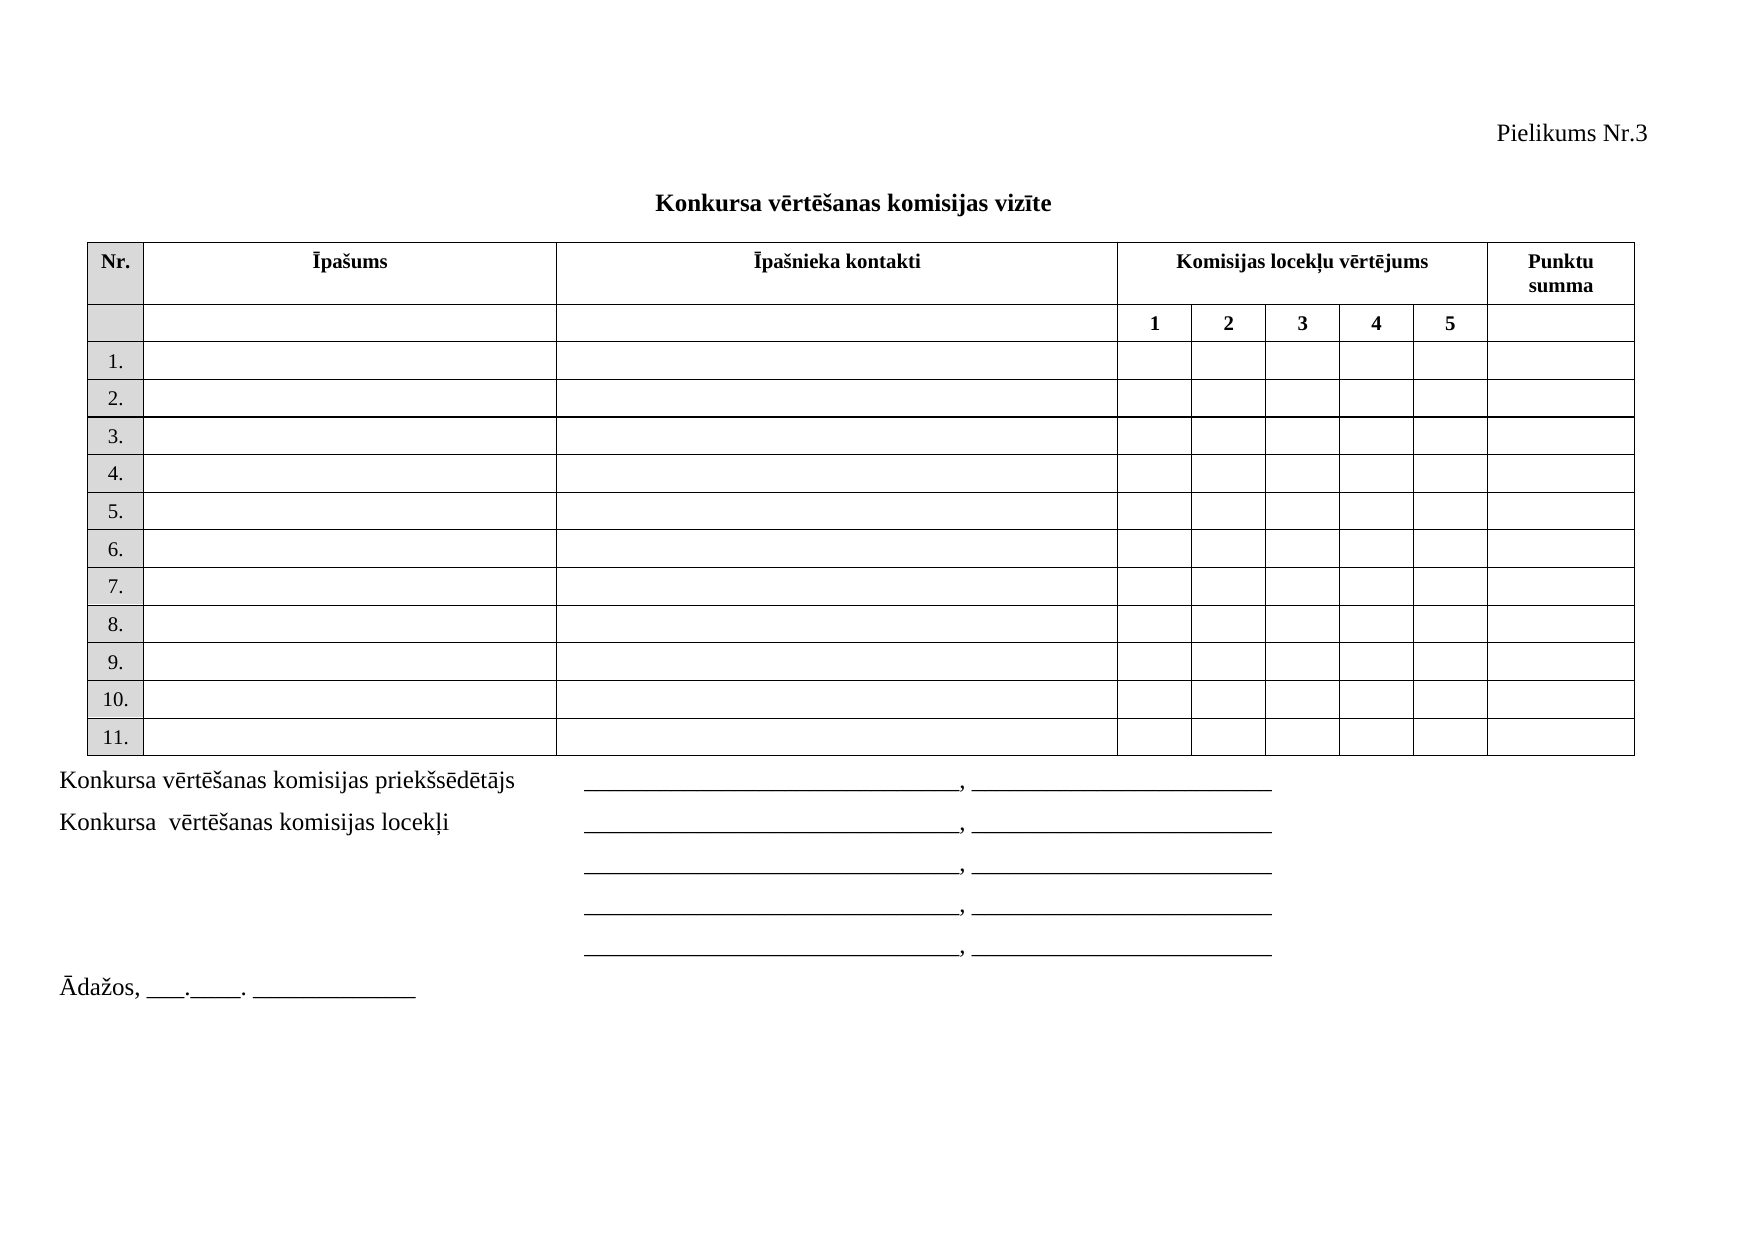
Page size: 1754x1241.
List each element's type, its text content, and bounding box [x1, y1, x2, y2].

table_cell [144, 681, 556, 717]
table_cell [557, 493, 1117, 529]
table_cell [1340, 606, 1413, 642]
table_cell [1192, 418, 1265, 454]
table_cell [557, 342, 1117, 379]
table_cell [144, 305, 556, 341]
table_cell [88, 305, 143, 341]
table_cell [1488, 380, 1634, 416]
table_cell [1118, 380, 1191, 416]
table_cell [144, 568, 556, 604]
text ______________________________, ________________________ [59, 889, 1648, 918]
table_cell [1192, 342, 1265, 379]
table_cell [1266, 530, 1339, 567]
table_cell [1266, 719, 1339, 755]
table_cell [144, 493, 556, 529]
table_cell [1488, 493, 1634, 529]
table_cell [1192, 380, 1265, 416]
table_cell [1118, 530, 1191, 567]
table_cell [1414, 719, 1487, 755]
table_cell [144, 719, 556, 755]
table_cell 4. [88, 455, 143, 492]
table_cell [1340, 719, 1413, 755]
table_cell [557, 380, 1117, 416]
table_cell [1414, 455, 1487, 492]
table_cell [1488, 643, 1634, 680]
table_cell [1266, 643, 1339, 680]
table_cell [1266, 493, 1339, 529]
table_cell [1488, 342, 1634, 379]
table_cell [1488, 305, 1634, 341]
table_cell [144, 342, 556, 379]
table_cell [144, 455, 556, 492]
table_cell [1414, 643, 1487, 680]
table_cell [1118, 719, 1191, 755]
text Pielikums Nr.3 [59, 118, 1648, 147]
table_cell [1266, 342, 1339, 379]
table_cell [557, 418, 1117, 454]
table_cell [1340, 643, 1413, 680]
table_cell [557, 681, 1117, 717]
table_cell [1266, 606, 1339, 642]
table_cell [557, 568, 1117, 604]
table_cell 1 [1118, 305, 1191, 341]
table_cell [1192, 606, 1265, 642]
table_header Īpašums [144, 243, 556, 304]
table_cell [1266, 681, 1339, 717]
table_cell [1192, 681, 1265, 717]
table_cell [1340, 380, 1413, 416]
text ______________________________, ________________________ [59, 848, 1648, 877]
table_cell [1118, 418, 1191, 454]
table_cell 11. [88, 719, 143, 755]
table_cell [557, 643, 1117, 680]
table_cell [1340, 455, 1413, 492]
table_cell [1118, 455, 1191, 492]
table_header Komisijas locekļu vērtējums [1118, 243, 1487, 304]
table_cell [1340, 342, 1413, 379]
table_cell [144, 606, 556, 642]
table_cell [1266, 380, 1339, 416]
table_cell [1414, 681, 1487, 717]
table_cell [1118, 606, 1191, 642]
table_cell [1414, 606, 1487, 642]
text ______________________________, ________________________ [59, 931, 1648, 959]
table_cell [1340, 493, 1413, 529]
table_cell [1192, 568, 1265, 604]
table_cell [1118, 342, 1191, 379]
table_cell [1488, 719, 1634, 755]
table_cell [144, 418, 556, 454]
table_cell [1192, 643, 1265, 680]
table_cell [144, 530, 556, 567]
table_cell [144, 380, 556, 416]
table_cell 3 [1266, 305, 1339, 341]
table_cell [557, 606, 1117, 642]
table_cell [1266, 455, 1339, 492]
table_cell [1192, 455, 1265, 492]
table_cell [1414, 380, 1487, 416]
text Konkursa vērtēšanas komisijas locekļi ______________________________, ________________________ [59, 807, 1648, 836]
table_cell [1488, 418, 1634, 454]
table_cell 8. [88, 606, 143, 642]
table_cell [1340, 681, 1413, 717]
table_cell [1118, 493, 1191, 529]
table_cell 5 [1414, 305, 1487, 341]
table_cell 2 [1192, 305, 1265, 341]
table_cell 7. [88, 568, 143, 604]
table_cell [1414, 530, 1487, 567]
table_cell 6. [88, 530, 143, 567]
table_cell [1488, 568, 1634, 604]
table_cell [1192, 493, 1265, 529]
table_header Punktu summa [1488, 243, 1634, 304]
table_cell [1266, 418, 1339, 454]
table_cell [1414, 342, 1487, 379]
table_cell [1414, 493, 1487, 529]
table_cell [1488, 606, 1634, 642]
table_cell 1. [88, 342, 143, 379]
table_cell [1192, 719, 1265, 755]
table_cell 10. [88, 681, 143, 717]
table_cell [557, 455, 1117, 492]
table_cell [557, 719, 1117, 755]
table_cell [1118, 681, 1191, 717]
table_header Nr. [88, 243, 143, 304]
table_cell [1488, 681, 1634, 717]
table_cell [1340, 568, 1413, 604]
table_cell [1488, 455, 1634, 492]
table_cell [557, 530, 1117, 567]
table_cell [1488, 530, 1634, 567]
table_cell [557, 305, 1117, 341]
table_cell 2. [88, 380, 143, 416]
table_cell [1414, 418, 1487, 454]
table_cell 9. [88, 643, 143, 680]
table_cell [1192, 530, 1265, 567]
text Ādažos, ___.____. _____________ [59, 972, 1648, 1001]
table_header Īpašnieka kontakti [557, 243, 1117, 304]
table_cell [1340, 530, 1413, 567]
table_cell [1118, 643, 1191, 680]
table_cell [1340, 418, 1413, 454]
text Konkursa vērtēšanas komisijas priekšsēdētājs ______________________________, ________________________ [59, 271, 1648, 794]
table_cell [1414, 568, 1487, 604]
table_cell 5. [88, 493, 143, 529]
table_cell [1266, 568, 1339, 604]
table_cell 4 [1340, 305, 1413, 341]
table_cell 3. [88, 418, 143, 454]
table_cell [144, 643, 556, 680]
text Konkursa vērtēšanas komisijas vizīte [59, 188, 1648, 217]
table_cell [1118, 568, 1191, 604]
